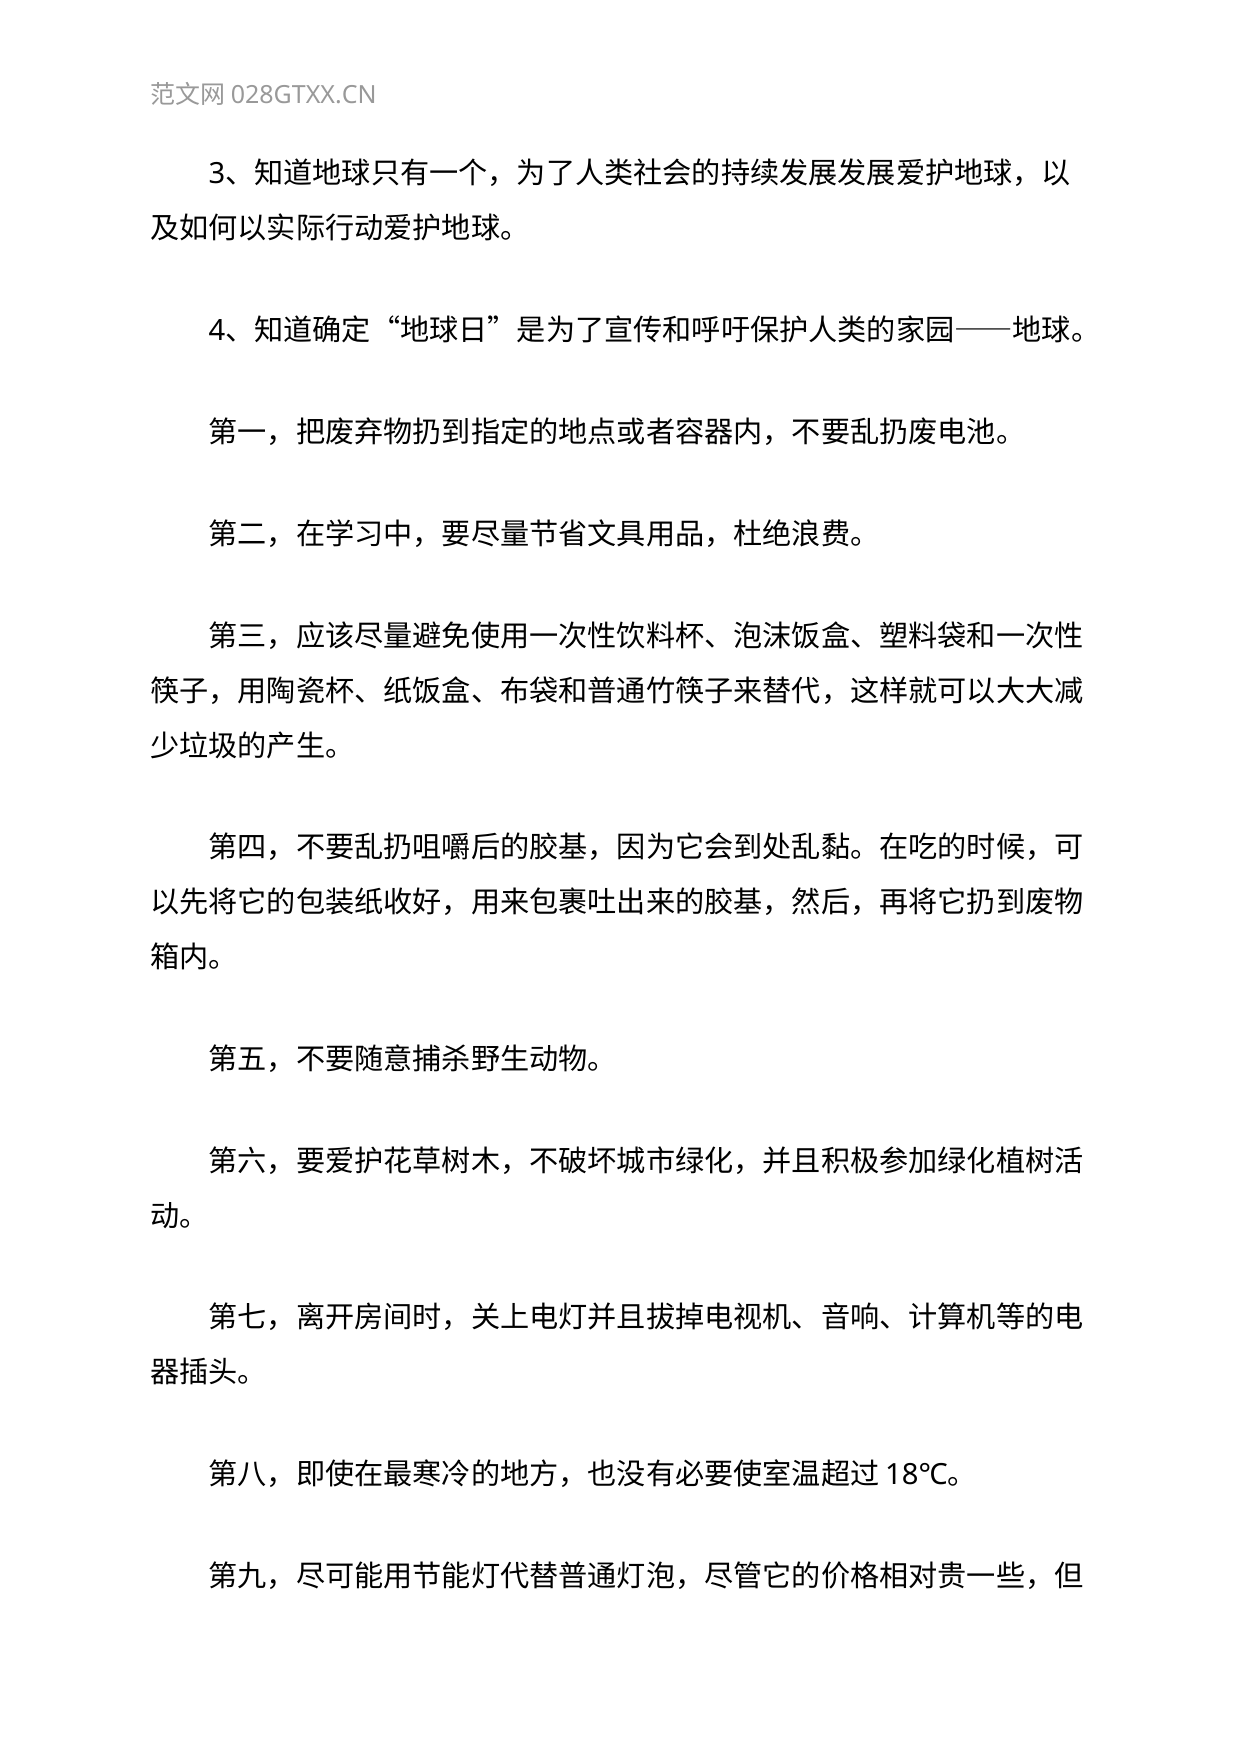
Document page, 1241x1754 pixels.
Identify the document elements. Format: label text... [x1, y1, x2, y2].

text 第七，离开房间时，关上电灯并且拔掉电视机、音响、计算机等的电器插头。 [150, 1294, 1090, 1391]
text 4、知道确定“地球日”是为了宣传和呼吁保护人类的家园——地球。 [150, 307, 1090, 349]
text 第一，把废弃物扔到指定的地点或者容器内，不要乱扔废电池。 [150, 409, 1090, 451]
text 第五，不要随意捕杀野生动物。 [150, 1035, 1090, 1078]
text 3、知道地球只有一个，为了人类社会的持续发展发展爱护地球，以及如何以实际行动爱护地球。 [150, 150, 1090, 247]
text 第二，在学习中，要尽量节省文具用品，杜绝浪费。 [150, 511, 1090, 553]
text 第三，应该尽量避免使用一次性饮料杯、泡沫饭盒、塑料袋和一次性筷子，用陶瓷杯、纸饭盒、布袋和普通竹筷子来替代，这样就可以大大减少垃圾的产生。 [150, 612, 1090, 764]
text 第六，要爱护花草树木，不破坏城市绿化，并且积极参加绿化植树活动。 [150, 1137, 1090, 1234]
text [150, 1552, 1090, 1595]
text 第八，即使在最寒冷的地方，也没有必要使室温超过18℃。 [150, 1451, 1090, 1493]
text 第四，不要乱扔咀嚼后的胶基，因为它会到处乱黏。在吃的时候，可以先将它的包装纸收好，用来包裹吐出来的胶基，然后，再将它扔到废物箱内。 [150, 824, 1090, 976]
